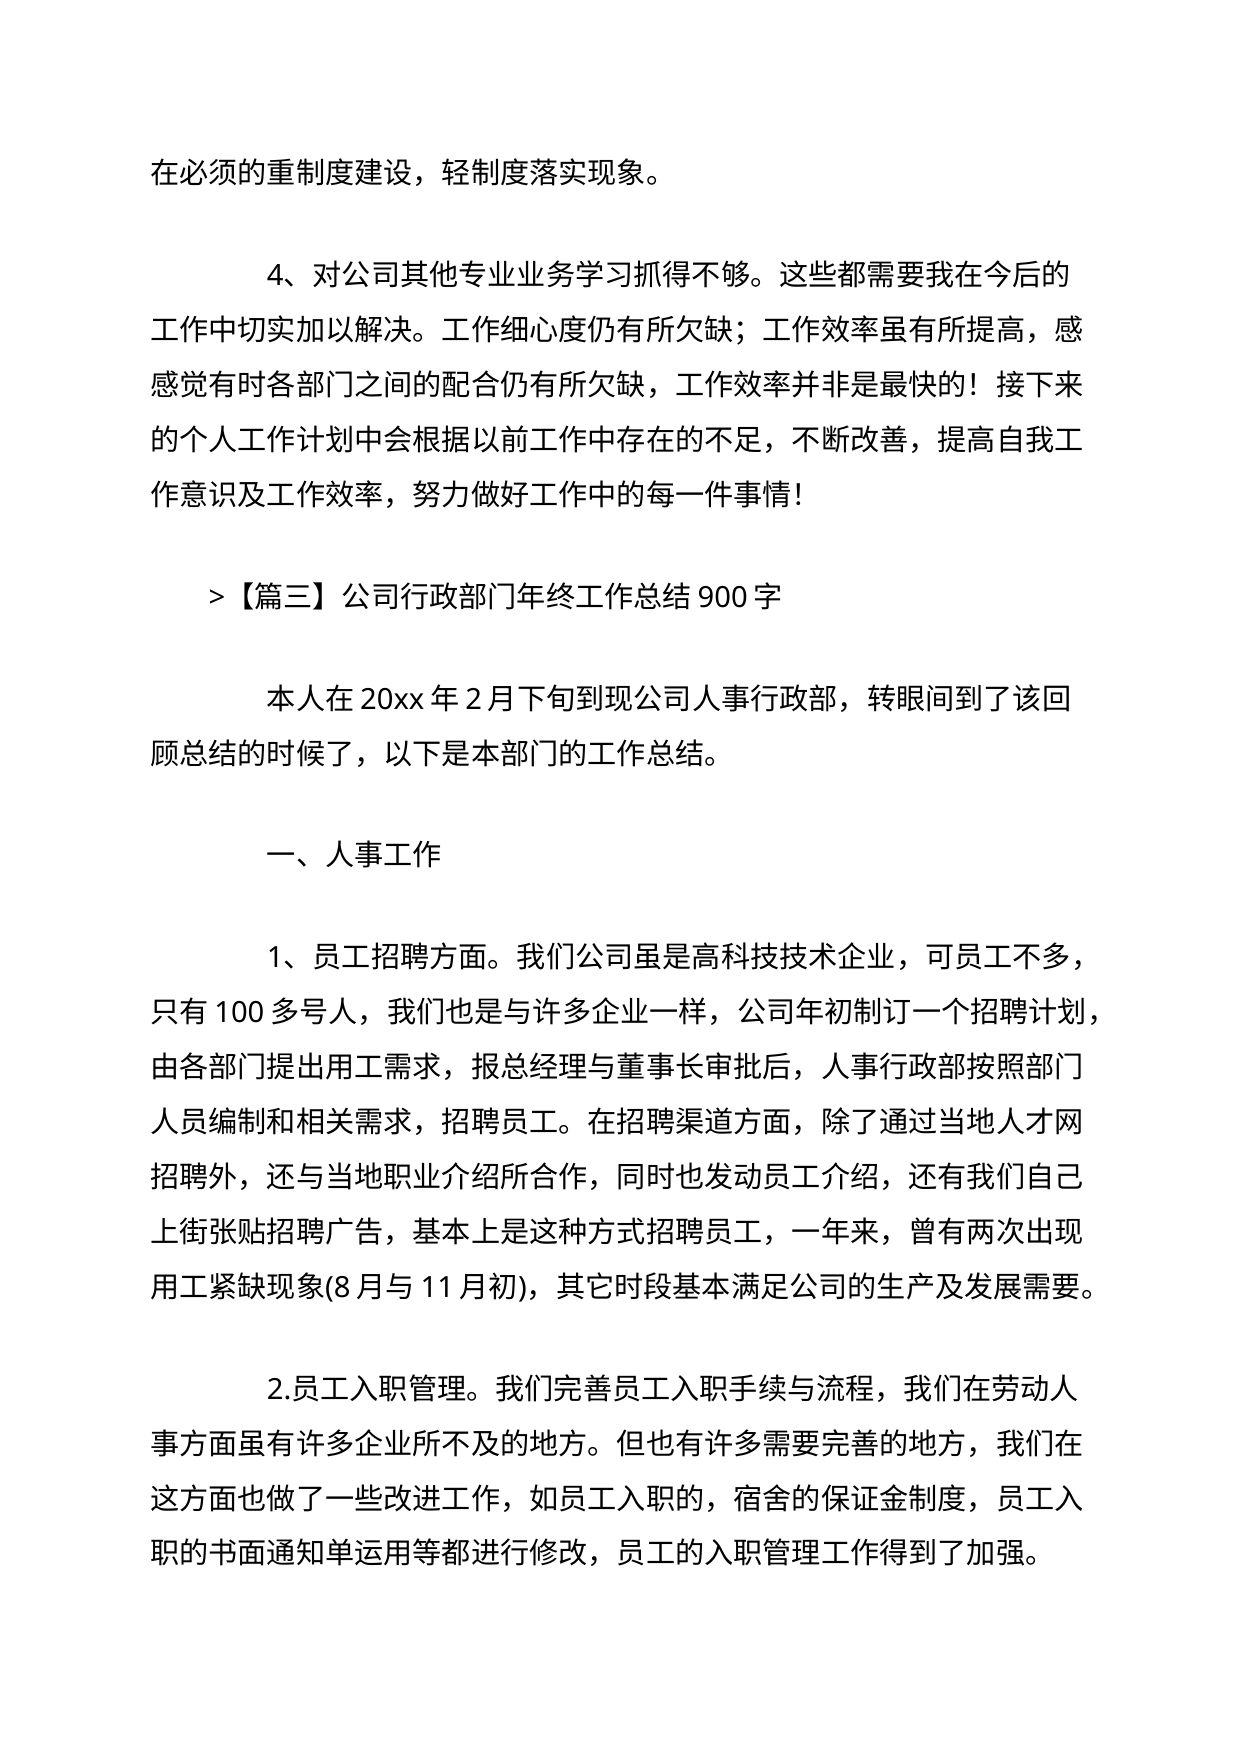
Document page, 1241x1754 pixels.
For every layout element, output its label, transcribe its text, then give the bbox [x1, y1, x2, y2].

text 2.员工入职管理。我们完善员工入职手续与流程，我们在劳动人事方面虽有许多企业所不及的地方。但也有许多需要完善的地方，我们在这方面也做了一些改进工作，如员工入职的，宿舍的保证金制度，员工入职的书面通知单运用等都进行修改，员工的入职管理工作得到了加强。 [150, 1365, 1090, 1572]
text 1、员工招聘方面。我们公司虽是高科技技术企业，可员工不多，只有100多号人，我们也是与许多企业一样，公司年初制订一个招聘计划，由各部门提出用工需求，报总经理与董事长审批后，人事行政部按照部门人员编制和相关需求，招聘员工。在招聘渠道方面，除了通过当地人才网招聘外，还与当地职业介绍所合作，同时也发动员工介绍，还有我们自己上街张贴招聘广告，基本上是这种方式招聘员工，一年来，曾有两次出现用工紧缺现象(8月与11月初)，其它时段基本满足公司的生产及发展需要。 [150, 934, 1090, 1306]
text 4、对公司其他专业业务学习抓得不够。这些都需要我在今后的工作中切实加以解决。工作细心度仍有所欠缺；工作效率虽有所提高，感感觉有时各部门之间的配合仍有所欠缺，工作效率并非是最快的！接下来的个人工作计划中会根据以前工作中存在的不足，不断改善，提高自我工作意识及工作效率，努力做好工作中的每一件事情！ [150, 252, 1090, 514]
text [150, 150, 1090, 192]
text 一、人事工作 [150, 832, 1090, 874]
text 本人在20xx年2月下旬到现公司人事行政部，转眼间到了该回顾总结的时候了，以下是本部门的工作总结。 [150, 675, 1090, 772]
text >【篇三】公司行政部门年终工作总结900字 [150, 573, 1090, 616]
